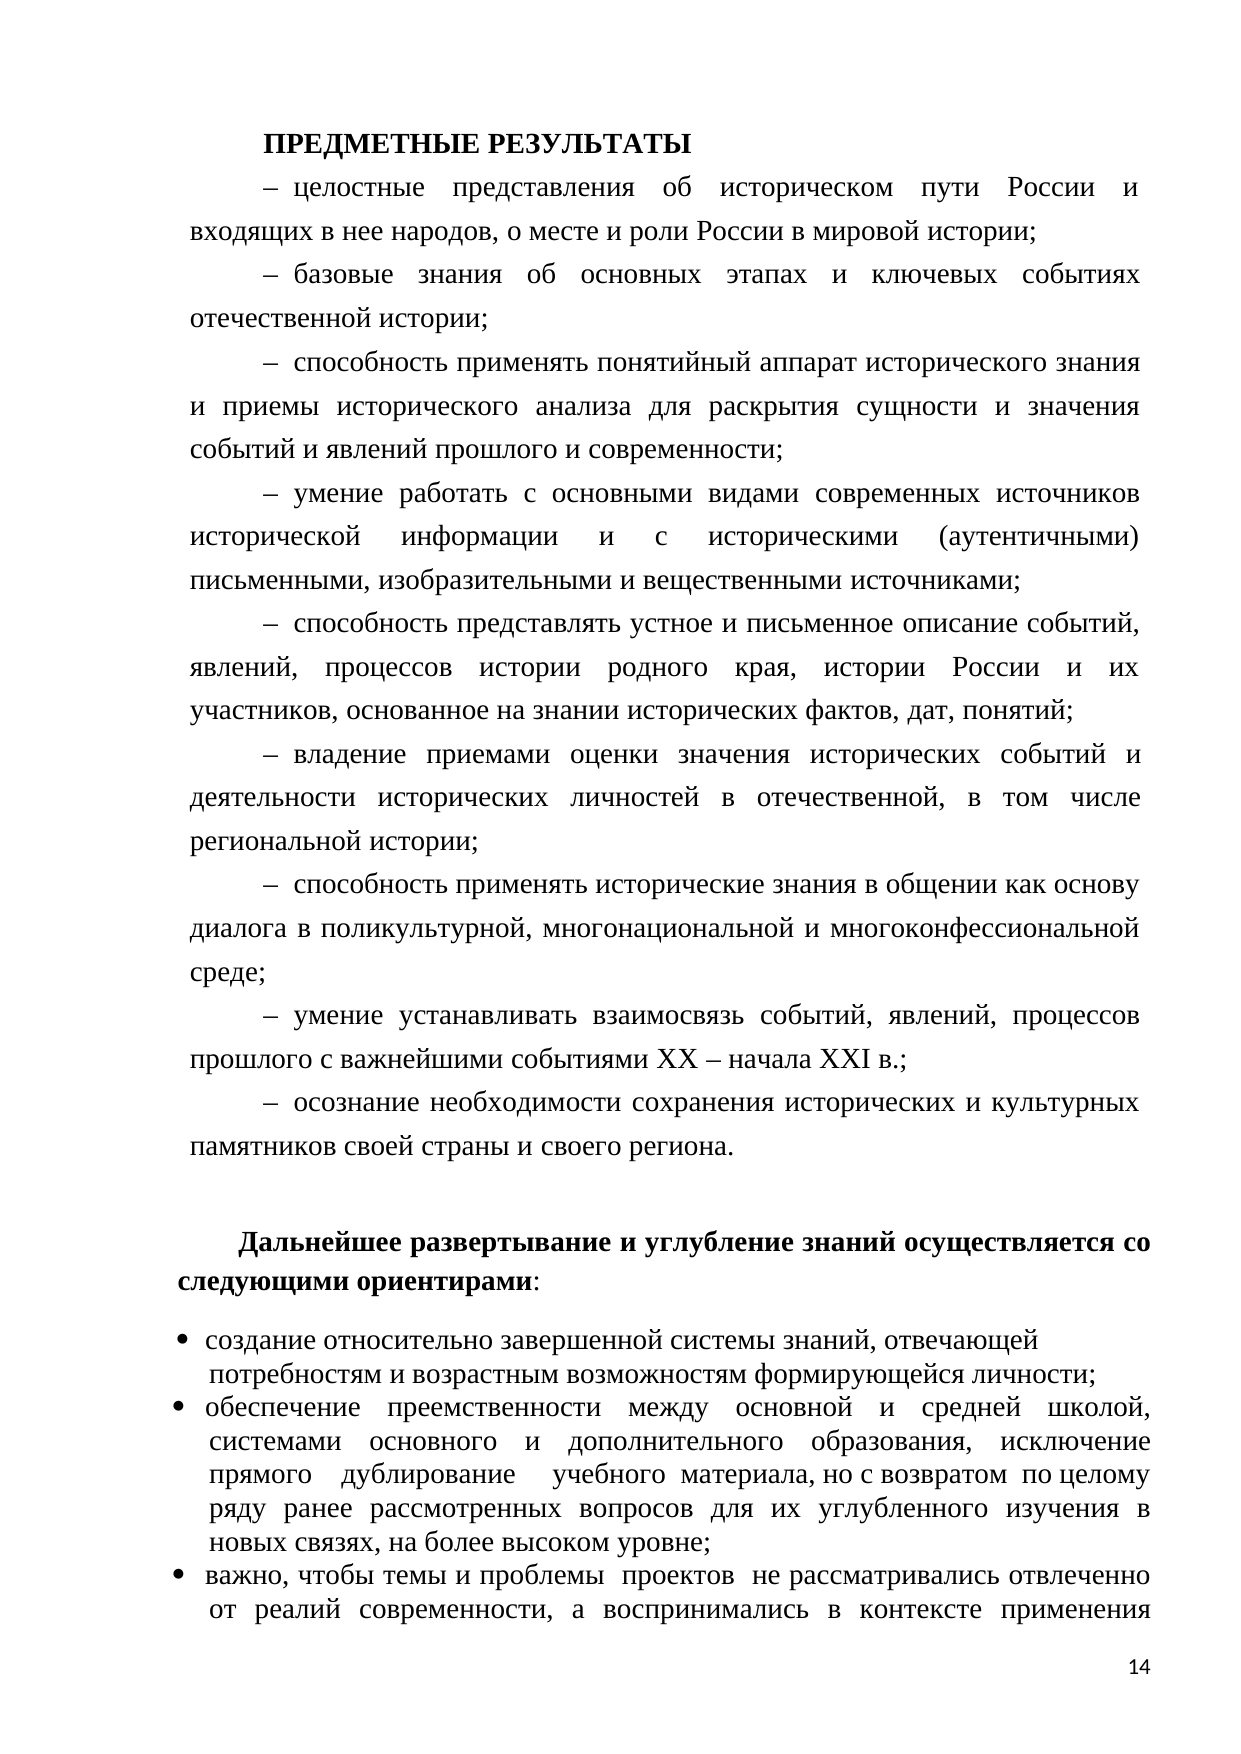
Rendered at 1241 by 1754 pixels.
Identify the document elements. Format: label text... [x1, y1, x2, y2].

text потребностям и возрастным возможностям формирующейся личности; [209, 1356, 1152, 1389]
list создание относительно завершенной системы знаний, отвечающей [177, 1322, 1152, 1356]
list способность представлять устное и письменное описание событий, явлений, процессов истории родного края, истории России и их участников, основанное на знании исторических фактов, дат, понятий; [189, 605, 1140, 726]
list обеспечение преемственности между основной и средней школой, системами основного и дополнительного образования, исключение прямого дублирование учебного материала, но с возвратом по целому ряду ранее рассмотренных вопросов для их углубленного изучения в новых связях, на более высоком уровне; [173, 1389, 1152, 1557]
list умение устанавливать взаимосвязь событий, явлений, процессов прошлого с важнейшими событиями ХХ – начала XXI в.; [189, 997, 1140, 1074]
list владение приемами оценки значения исторических событий и деятельности исторических личностей в отечественной, в том числе региональной истории; [189, 736, 1141, 857]
list способность применять понятийный аппарат исторического знания и приемы исторического анализа для раскрытия сущности и значения событий и явлений прошлого и современности; [189, 344, 1141, 465]
list способность применять исторические знания в общении как основу диалога в поликультурной, многонациональной и многоконфессиональной среде; [189, 867, 1139, 987]
list базовые знания об основных этапах и ключевых событиях отечественной истории; [189, 257, 1140, 334]
text Дальнейшее развертывание и углубление знаний осуществляется со следующими ориентирами: [177, 1224, 1152, 1296]
subtitle ПРЕДМЕТНЫЕ РЕЗУЛЬТАТЫ [263, 126, 1152, 159]
list умение работать с основными видами современных источников исторической информации и с историческими (аутентичными) письменными, изобразительными и вещественными источниками; [189, 475, 1140, 595]
list целостные представления об историческом пути России и входящих в нее народов, о месте и роли России в мировой истории; [189, 169, 1139, 247]
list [173, 1557, 1152, 1624]
list осознание необходимости сохранения исторических и культурных памятников своей страны и своего региона. [189, 1084, 1139, 1161]
